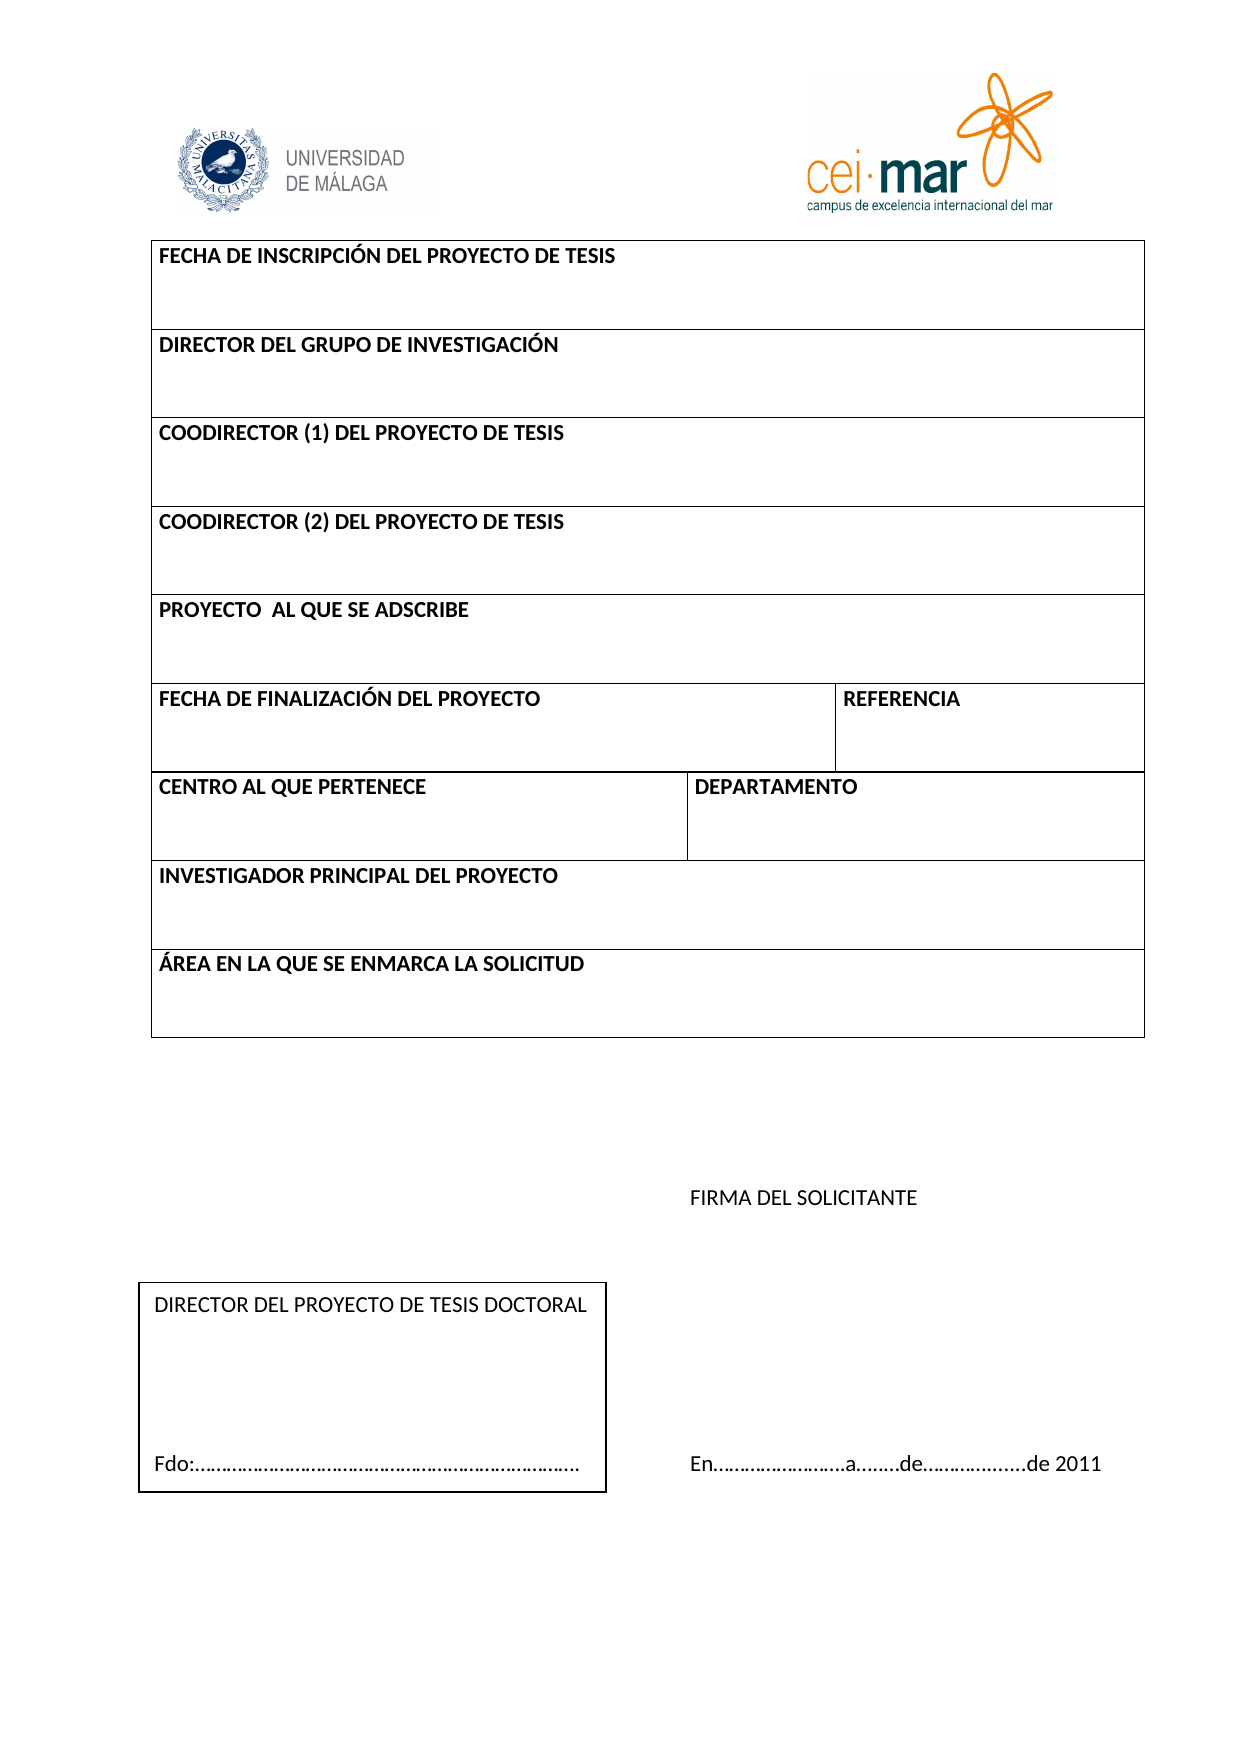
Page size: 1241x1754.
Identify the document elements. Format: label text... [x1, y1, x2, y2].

table_cell COODIRECTOR (1) DEL PROYECTO DE TESIS [152, 418, 1144, 506]
table_cell DIRECTOR DEL GRUPO DE INVESTIGACIÓN [152, 330, 1144, 417]
table_cell ÁREA EN LA QUE SE ENMARCA LA SOLICITUD [152, 950, 1144, 1037]
table_cell COODIRECTOR (2) DEL PROYECTO DE TESIS [152, 507, 1144, 594]
picture [807, 73, 1053, 213]
table_cell INVESTIGADOR PRINCIPAL DEL PROYECTO [152, 861, 1144, 948]
table_cell CENTRO AL QUE PERTENECE [152, 773, 687, 860]
picture [177, 127, 435, 213]
table_cell REFERENCIA [836, 684, 1144, 771]
table_cell FECHA DE INSCRIPCIÓN DEL PROYECTO DE TESIS [152, 241, 1144, 329]
table_cell DEPARTAMENTO [688, 773, 1144, 860]
table_cell PROYECTO AL QUE SE ADSCRIBE [152, 595, 1144, 683]
table_cell FECHA DE FINALIZACIÓN DEL PROYECTO [152, 684, 835, 771]
